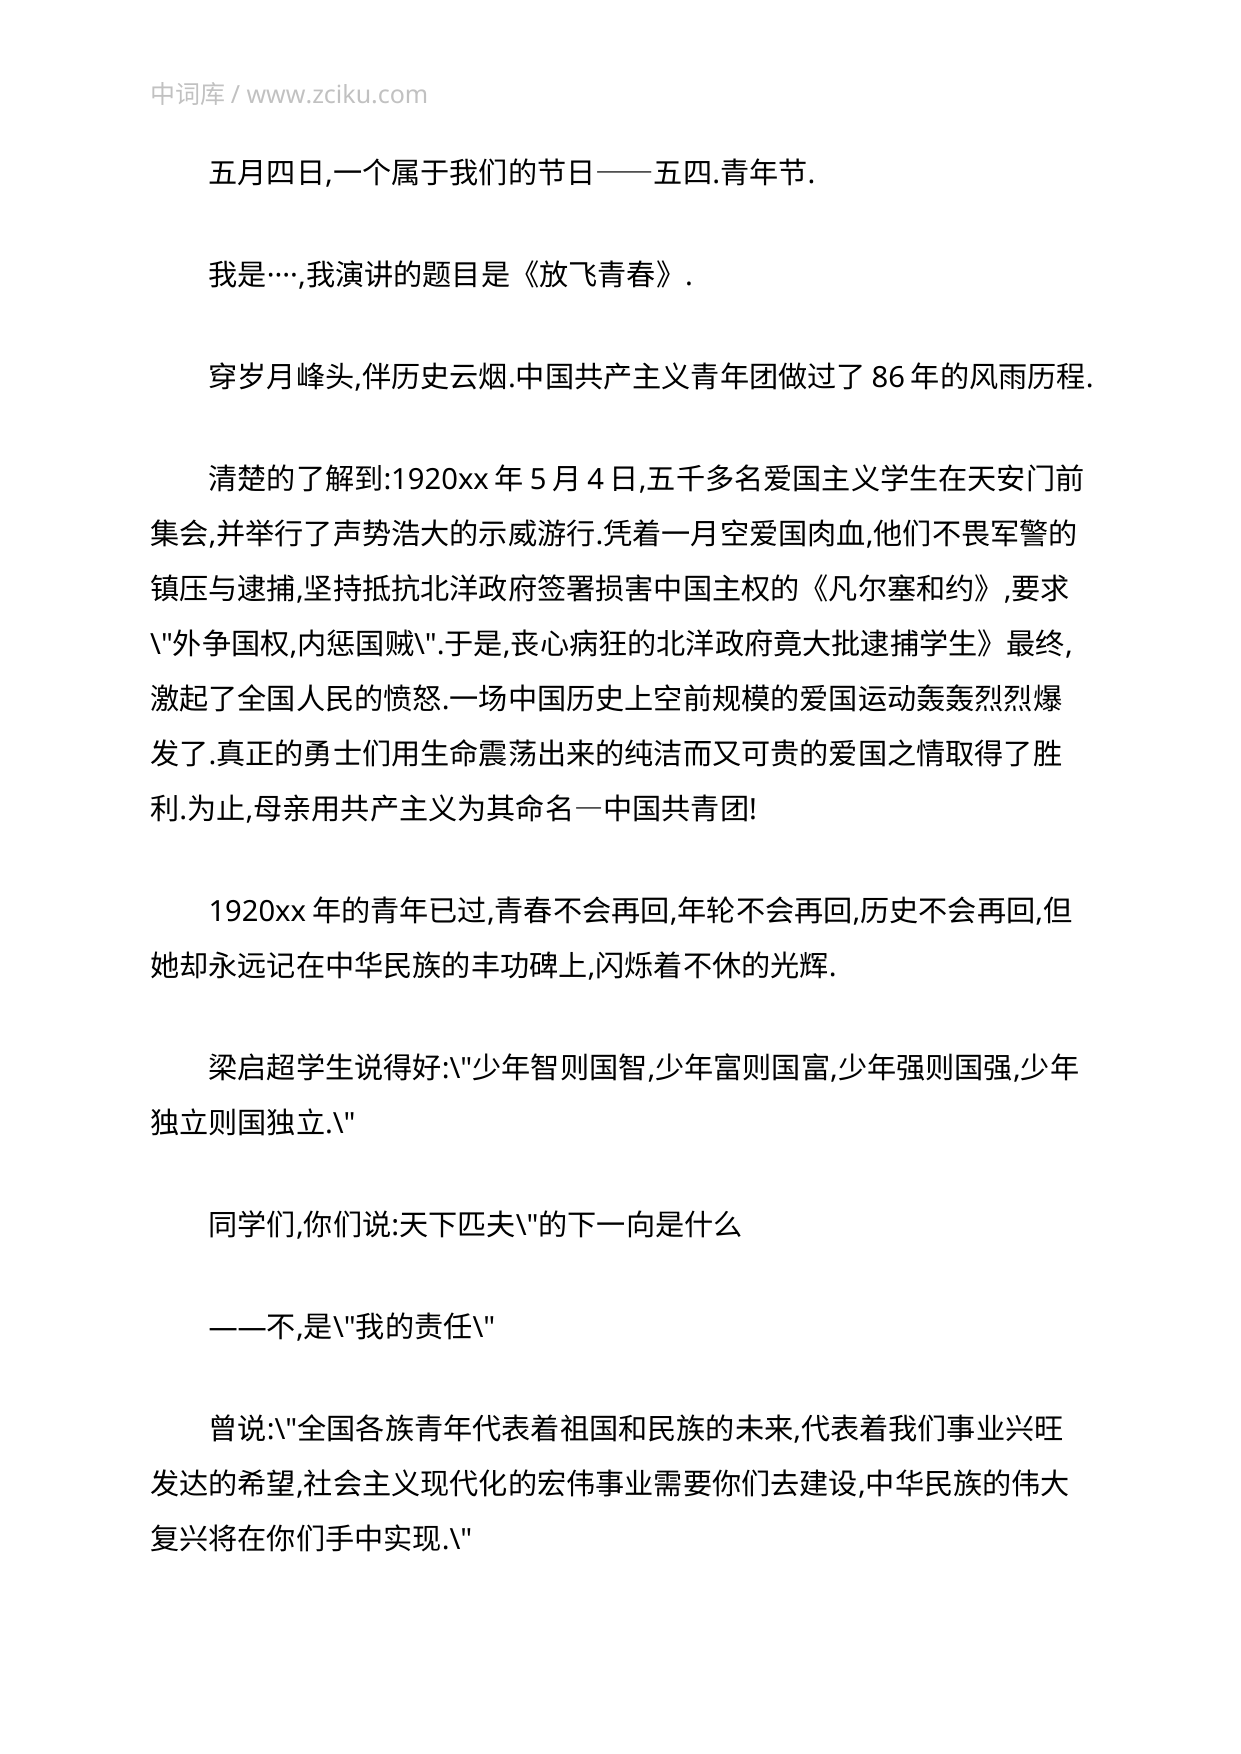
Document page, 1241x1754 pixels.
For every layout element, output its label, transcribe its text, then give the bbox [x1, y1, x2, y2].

text 曾说:\"全国各族青年代表着祖国和民族的未来,代表着我们事业兴旺发达的希望,社会主义现代化的宏伟事业需要你们去建设,中华民族的伟大复兴将在你们手中实现.\" [150, 1406, 1090, 1558]
text 1920xx年的青年已过,青春不会再回,年轮不会再回,历史不会再回,但她却永远记在中华民族的丰功碑上,闪烁着不休的光辉. [150, 888, 1090, 985]
text 穿岁月峰头,伴历史云烟.中国共产主义青年团做过了86年的风雨历程. [150, 354, 1090, 396]
text 梁启超学生说得好:\"少年智则国智,少年富则国富,少年强则国强,少年独立则国独立.\" [150, 1045, 1090, 1142]
text 同学们,你们说:天下匹夫\"的下一向是什么 [150, 1202, 1090, 1244]
text ——不,是\"我的责任\" [150, 1304, 1090, 1346]
text 我是····,我演讲的题目是《放飞青春》. [150, 252, 1090, 294]
text 清楚的了解到:1920xx年5月4日,五千多名爱国主义学生在天安门前集会,并举行了声势浩大的示威游行.凭着一月空爱国肉血,他们不畏军警的镇压与逮捕,坚持抵抗北洋政府签署损害中国主权的《凡尔塞和约》,要求\"外争国权,内惩国贼\".于是,丧心病狂的北洋政府竟大批逮捕学生》最终,激起了全国人民的愤怒.一场中国历史上空前规模的爱国运动轰轰烈烈爆发了.真正的勇士们用生命震荡出来的纯洁而又可贵的爱国之情取得了胜利.为止,母亲用共产主义为其命名—中国共青团! [150, 456, 1090, 828]
text 五月四日,一个属于我们的节日——五四.青年节. [150, 150, 1090, 192]
